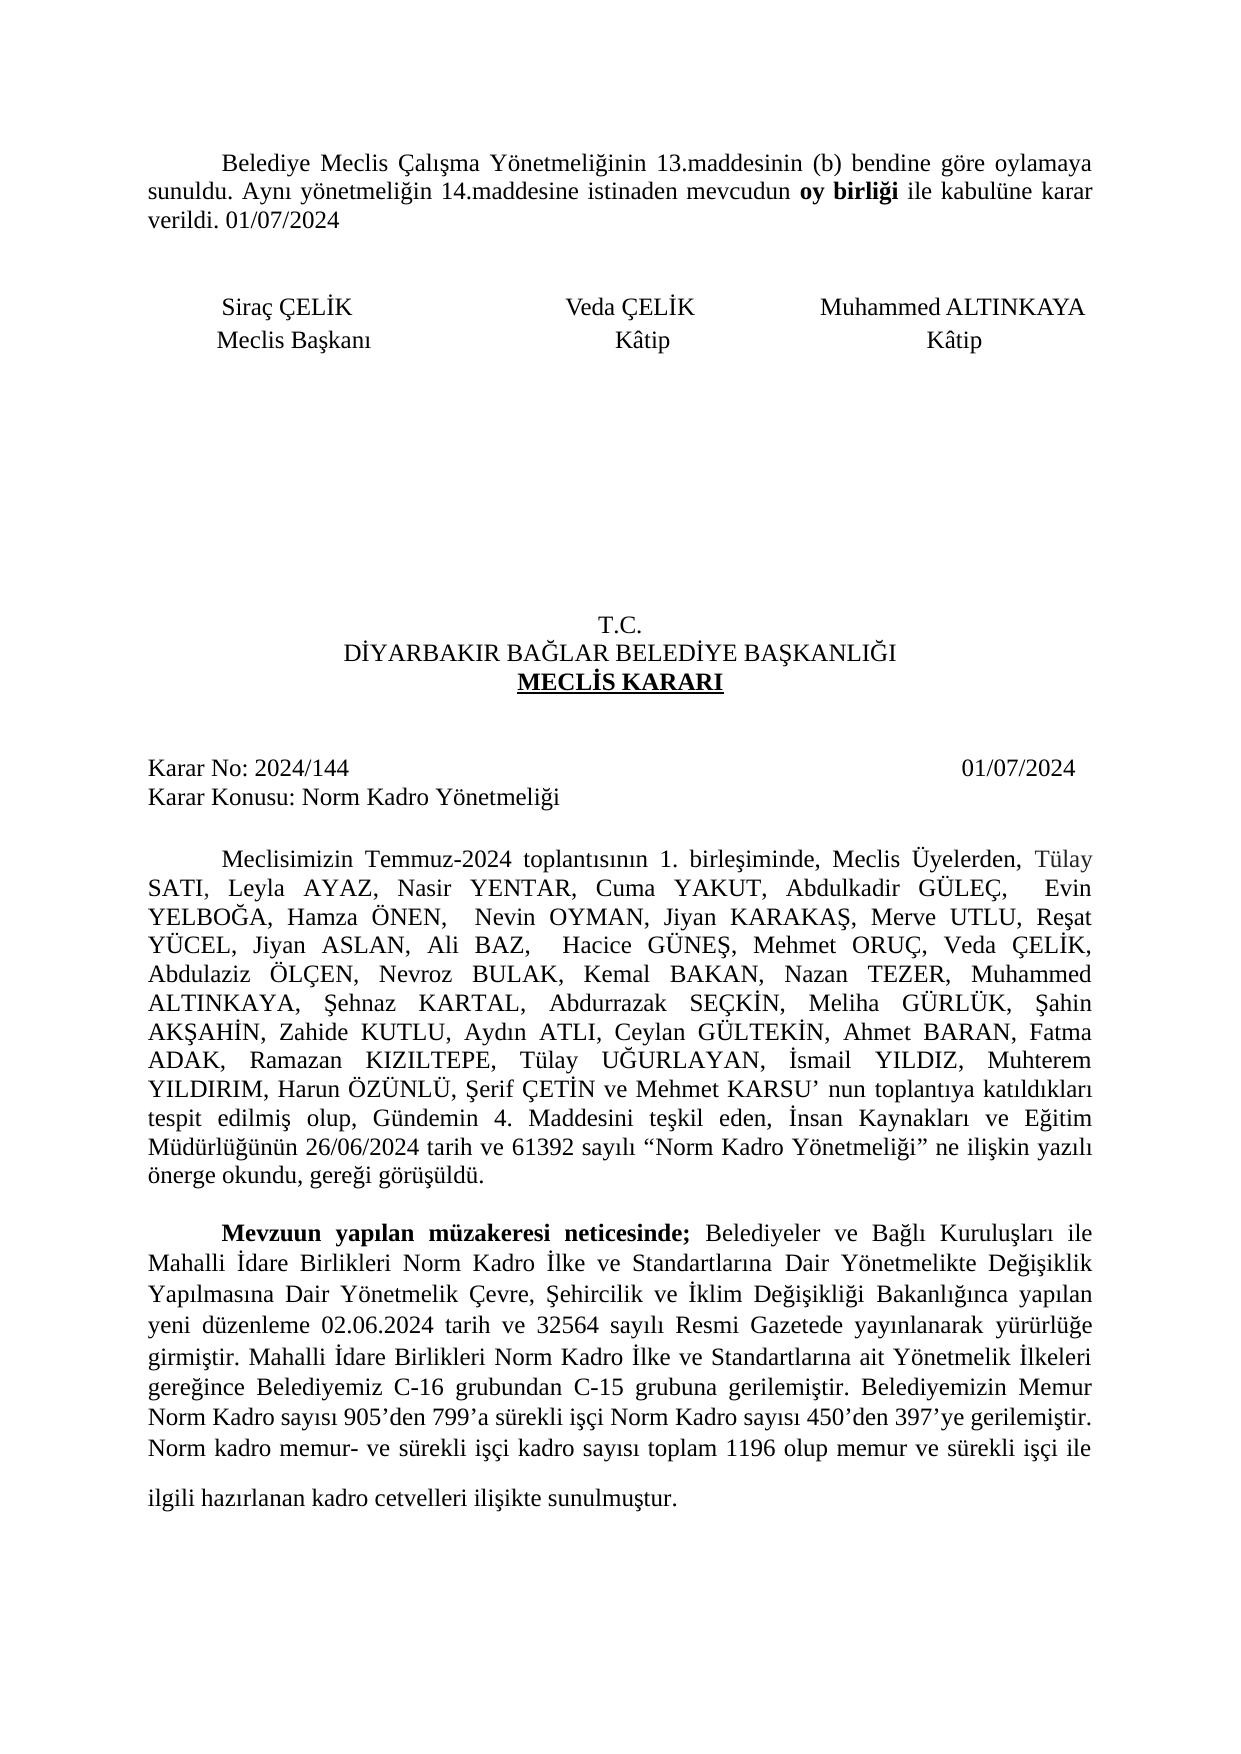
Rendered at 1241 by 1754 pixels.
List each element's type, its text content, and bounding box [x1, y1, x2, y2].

text Karar Konusu: Norm Kadro Yönetmeliği [148, 782, 1093, 811]
text Mevzuun yapılan müzakeresi neticesinde; Belediyeler ve Bağlı Kuruluşları ile Mahalli İdare Birlikleri Norm Kadro İlke ve Standartlarına Dair Yönetmelikte Değişiklik Yapılmasına Dair Yönetmelik Çevre, Şehircilik ve İklim Değişikliği Bakanlığınca yapılan yeni düzenleme 02.06.2024 tarih ve 32564 sayılı Resmi Gazetede yayınlanarak yürürlüğe girmiştir. Mahalli İdare Birlikleri Norm Kadro İlke ve Standartlarına ait Yönetmelik İlkeleri gereğince Belediyemiz C-16 grubundan C-15 grubuna gerilemiştir. Belediyemizin Memur Norm Kadro sayısı 905’den 799’a sürekli işçi Norm Kadro sayısı 450’den 397’ye gerilemiştir. Norm kadro memur- ve sürekli işçi kadro sayısı toplam 1196 olup memur ve sürekli işçi ile ilgili hazırlanan kadro cetvelleri ilişikte sunulmuştur. [148, 1218, 1093, 1342]
text Karar No: 2024/144 01/07/2024 [148, 753, 1093, 782]
text DİYARBAKIR BAĞLAR BELEDİYE BAŞKANLIĞI [148, 638, 1093, 667]
text Belediye Meclis Çalışma Yönetmeliğinin 13.maddesinin (b) bendine göre oylamaya sunuldu. Aynı yönetmeliğin 14.maddesine istinaden mevcudun oy birliği ile kabulüne karar verildi. 01/07/2024 [148, 148, 1093, 234]
text Siraç ÇELİK Veda ÇELİK Muhammed ALTINKAYA Meclis Başkanı Kâtip Kâtip [148, 292, 1093, 353]
text MECLİS KARARI [148, 667, 1093, 696]
text Mevzuun yapılan müzakeresi neticesinde; Belediyeler ve Bağlı Kuruluşları ile Mahalli İdare Birlikleri Norm Kadro İlke ve Standartlarına Dair Yönetmelikte Değişiklik Yapılmasına Dair Yönetmelik Çevre, Şehircilik ve İklim Değişikliği Bakanlığınca yapılan yeni düzenleme 02.06.2024 tarih ve 32564 sayılı Resmi Gazetede yayınlanarak yürürlüğe girmiştir. Mahalli İdare Birlikleri Norm Kadro İlke ve Standartlarına ait Yönetmelik İlkeleri gereğince Belediyemiz C-16 grubundan C-15 grubuna gerilemiştir. Belediyemizin Memur Norm Kadro sayısı 905’den 799’a sürekli işçi Norm Kadro sayısı 450’den 397’ye gerilemiştir. Norm kadro memur- ve sürekli işçi kadro sayısı toplam 1196 olup memur ve sürekli işçi ile ilgili hazırlanan kadro cetvelleri ilişikte sunulmuştur. [148, 1401, 1093, 1516]
text Meclisimizin Temmuz-2024 toplantısının 1. birleşiminde, Meclis Üyelerden, Tülay SATI, Leyla AYAZ, Nasir YENTAR, Cuma YAKUT, Abdulkadir GÜLEÇ, Evin YELBOĞA, Hamza ÖNEN, Nevin OYMAN, Jiyan KARAKAŞ, Merve UTLU, Reşat YÜCEL, Jiyan ASLAN, Ali BAZ, Hacice GÜNEŞ, Mehmet ORUÇ, Veda ÇELİK, Abdulaziz ÖLÇEN, Nevroz BULAK, Kemal BAKAN, Nazan TEZER, Muhammed ALTINKAYA, Şehnaz KARTAL, Abdurrazak SEÇKİN, Meliha GÜRLÜK, Şahin AKŞAHİN, Zahide KUTLU, Aydın ATLI, Ceylan GÜLTEKİN, Ahmet BARAN, Fatma ADAK, Ramazan KIZILTEPE, Tülay UĞURLAYAN, İsmail YILDIZ, Muhterem YILDIRIM, Harun ÖZÜNLÜ, Şerif ÇETİN ve Mehmet KARSU’ nun toplantıya katıldıkları tespit edilmiş olup, Gündemin 4. Maddesini teşkil eden, İnsan Kaynakları ve Eğitim Müdürlüğünün 26/06/2024 tarih ve 61392 sayılı “Norm Kadro Yönetmeliği” ne ilişkin yazılı önerge okundu, gereği görüşüldü. [148, 844, 1093, 1189]
text T.C. [148, 610, 1093, 638]
